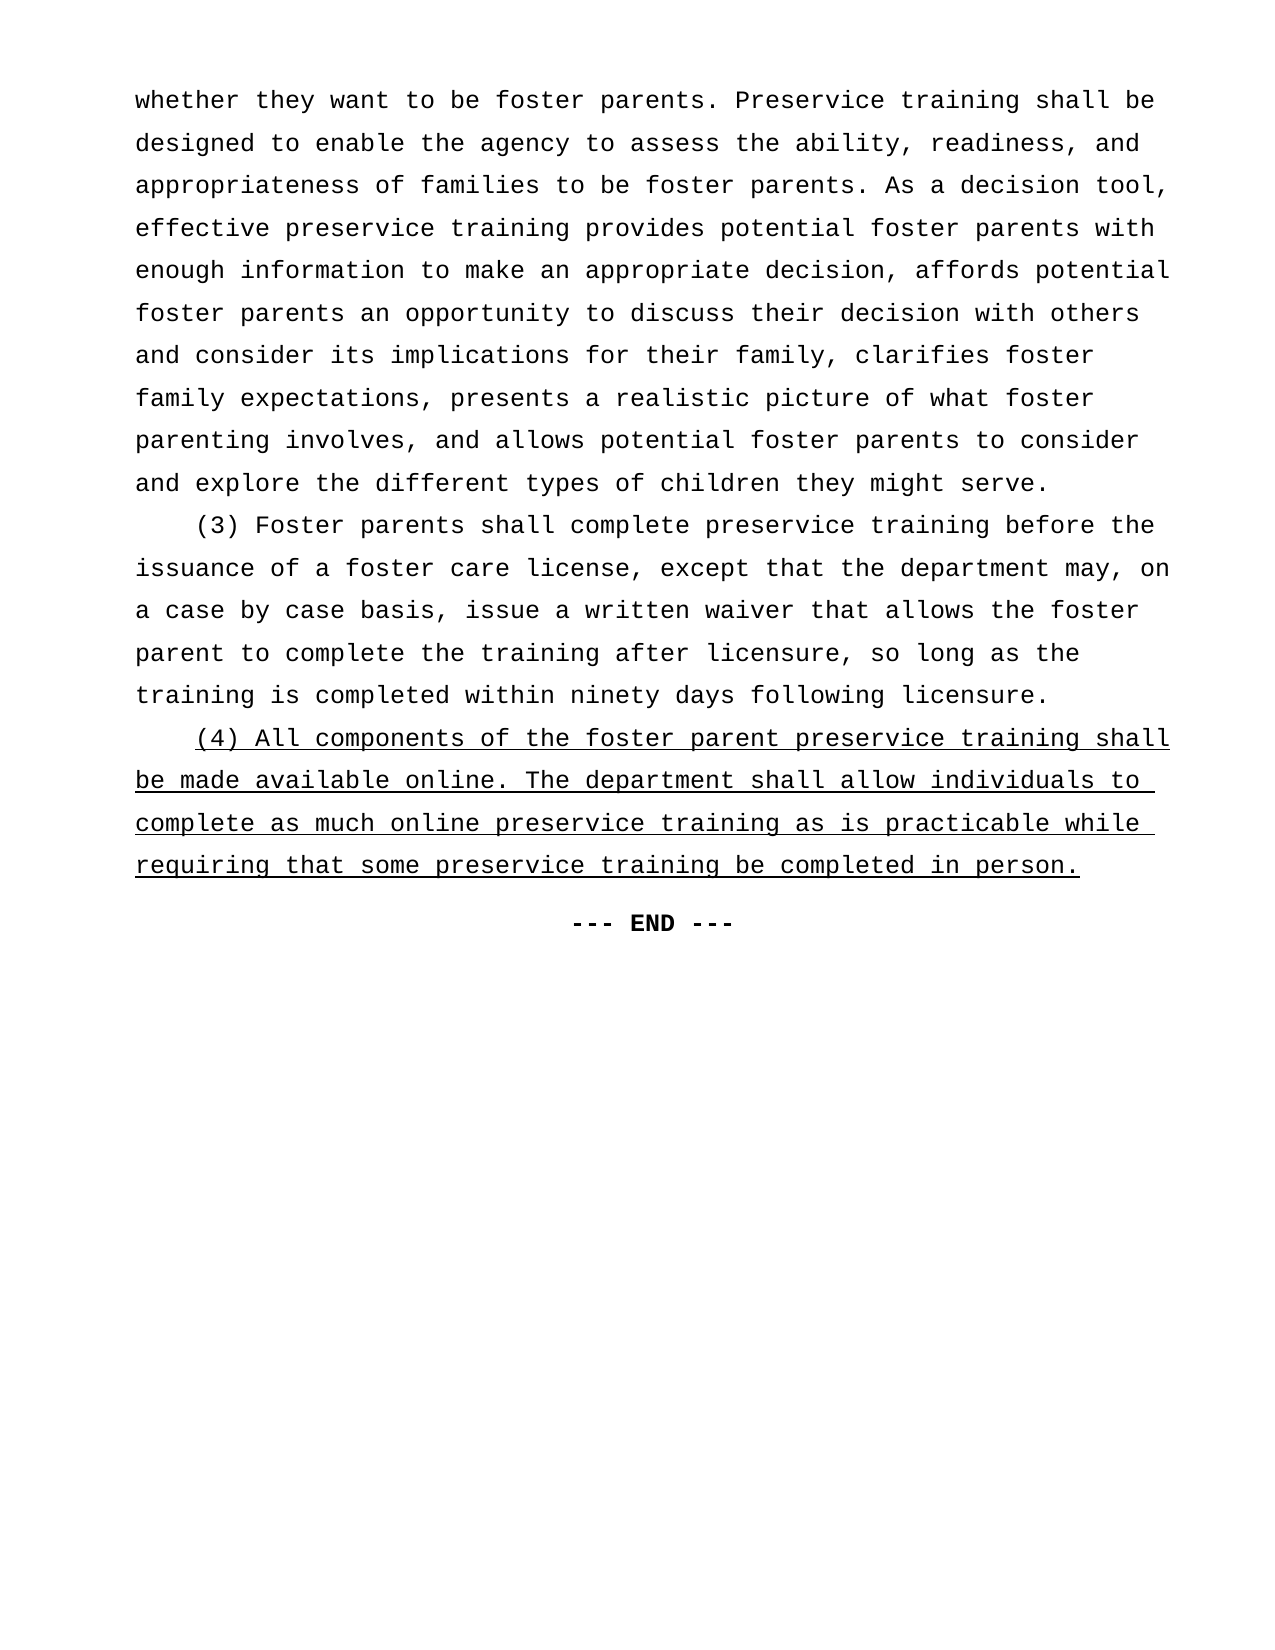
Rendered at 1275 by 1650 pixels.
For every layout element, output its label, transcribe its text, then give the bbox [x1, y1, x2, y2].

text --- END --- [135, 911, 1170, 939]
text (3) Foster parents shall complete preservice training before the issuance of a foster care license, except that the department may, on a case by case basis, issue a written waiver that allows the foster parent to complete the training after licensure, so long as the training is completed within ninety days following licensure. [135, 500, 1170, 712]
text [135, 75, 1170, 500]
text (4) All components of the foster parent preservice training shall be made available online. The department shall allow individuals to complete as much online preservice training as is practicable while requiring that some preservice training be completed in person. [135, 712, 1170, 882]
